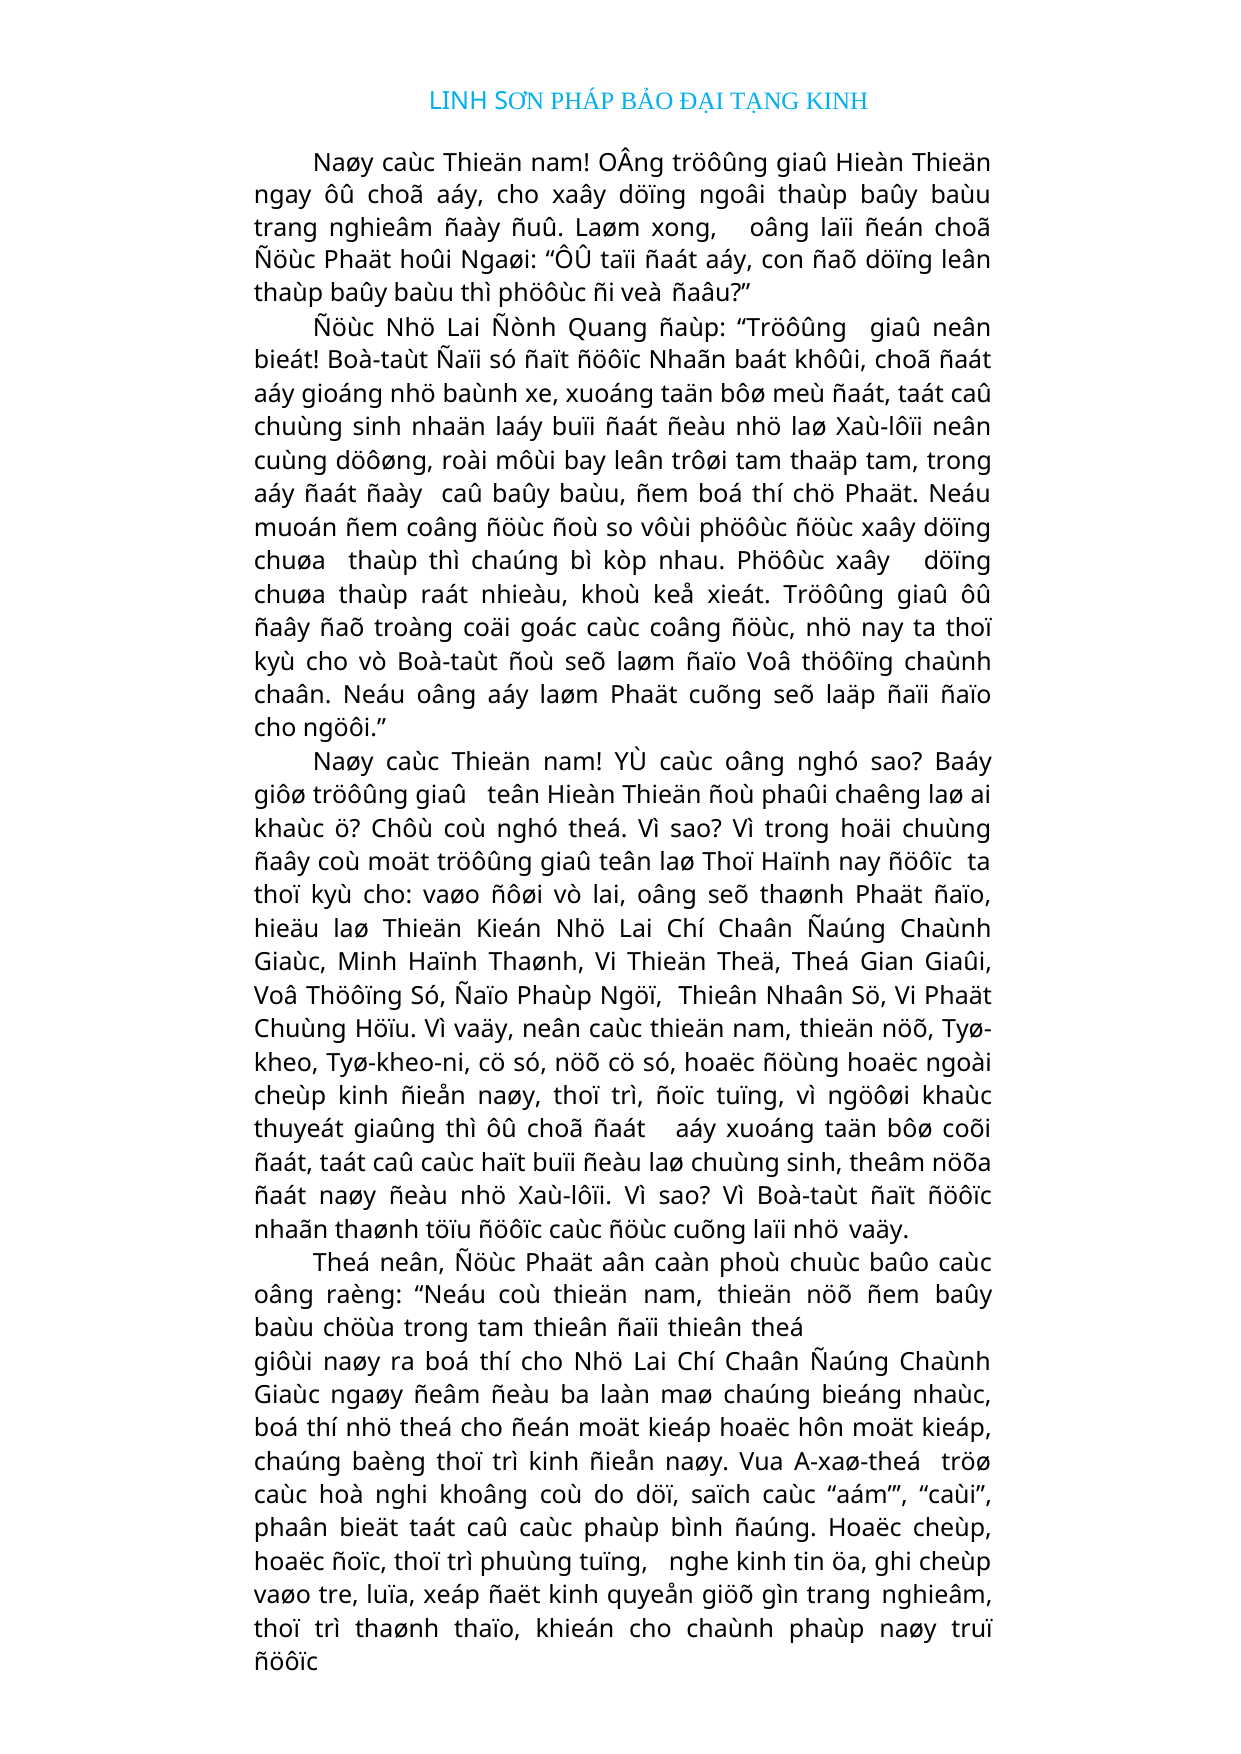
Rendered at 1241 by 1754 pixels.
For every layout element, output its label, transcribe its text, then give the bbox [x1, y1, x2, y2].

text giôùi naøy ra boá thí cho Nhö Lai Chí Chaân Ñaúng Chaùnh Giaùc ngaøy ñeâm ñeàu ba laàn maø chaúng bieáng nhaùc, boá thí nhö theá cho ñeán moät kieáp hoaëc hôn moät kieáp, chaúng baèng thoï trì kinh ñieån naøy. Vua A-xaø-theá tröø caùc hoà nghi khoâng coù do döï, saïch caùc “aám”’, “caùi”, phaân bieät taát caû caùc phaùp bình ñaúng. Hoaëc cheùp, hoaëc ñoïc, thoï trì phuùng tuïng, nghe kinh tin öa, ghi cheùp vaøo tre, luïa, xeáp ñaët kinh quyeån giöõ gìn trang nghieâm, thoï trì thaønh thaïo, khieán cho chaùnh phaùp naøy truï ñöôïc [254, 1343, 992, 1678]
text Naøy caùc Thieän nam! YÙ caùc oâng nghó sao? Baáy giôø tröôûng giaû teân Hieàn Thieän ñoù phaûi chaêng laø ai khaùc ö? Chôù coù nghó theá. Vì sao? Vì trong hoäi chuùng ñaây coù moät tröôûng giaû teân laø Thoï Haïnh nay ñöôïc ta thoï kyù cho: vaøo ñôøi vò lai, oâng seõ thaønh Phaät ñaïo, hieäu laø Thieän Kieán Nhö Lai Chí Chaân Ñaúng Chaùnh Giaùc, Minh Haïnh Thaønh, Vi Thieän Theä, Theá Gian Giaûi, Voâ Thöôïng Só, Ñaïo Phaùp Ngöï, Thieân Nhaân Sö, Vi Phaät Chuùng Höïu. Vì vaäy, neân caùc thieän nam, thieän nöõ, Tyø-kheo, Tyø-kheo-ni, cö só, nöõ cö só, hoaëc ñöùng hoaëc ngoài cheùp kinh ñieån naøy, thoï trì, ñoïc tuïng, vì ngöôøi khaùc thuyeát giaûng thì ôû choã ñaát aáy xuoáng taän bôø coõi ñaát, taát caû caùc haït buïi ñeàu laø chuùng sinh, theâm nöõa ñaát naøy ñeàu nhö Xaù-lôïi. Vì sao? Vì Boà-taùt ñaït ñöôïc nhaãn thaønh töïu ñöôïc caùc ñöùc cuõng laïi nhö vaäy. [254, 744, 992, 1246]
text Theá neân, Ñöùc Phaät aân caàn phoù chuùc baûo caùc oâng raèng: “Neáu coù thieän nam, thieän nöõ ñem baûy baùu chöùa trong tam thieân ñaïi thieân theá [254, 1246, 992, 1343]
text Naøy caùc Thieän nam! OÂng tröôûng giaû Hieàn Thieän ngay ôû choã aáy, cho xaây döïng ngoâi thaùp baûy baùu trang nghieâm ñaày ñuû. Laøm xong, oâng laïi ñeán choã Ñöùc Phaät hoûi Ngaøi: “ÔÛ taïi ñaát aáy, con ñaõ döïng leân thaùp baûy baùu thì phöôùc ñi veà ñaâu?” [254, 146, 992, 309]
text Ñöùc Nhö Lai Ñònh Quang ñaùp: “Tröôûng giaû neân bieát! Boà-taùt Ñaïi só ñaït ñöôïc Nhaãn baát khôûi, choã ñaát aáy gioáng nhö baùnh xe, xuoáng taän bôø meù ñaát, taát caû chuùng sinh nhaän laáy buïi ñaát ñeàu nhö laø Xaù-lôïi neân cuùng döôøng, roài môùi bay leân trôøi tam thaäp tam, trong aáy ñaát ñaày caû baûy baùu, ñem boá thí chö Phaät. Neáu muoán ñem coâng ñöùc ñoù so vôùi phöôùc ñöùc xaây döïng chuøa thaùp thì chaúng bì kòp nhau. Phöôùc xaây döïng chuøa thaùp raát nhieàu, khoù keå xieát. Tröôûng giaû ôû ñaây ñaõ troàng coäi goác caùc coâng ñöùc, nhö nay ta thoï kyù cho vò Boà-taùt ñoù seõ laøm ñaïo Voâ thöôïng chaùnh chaân. Neáu oâng aáy laøm Phaät cuõng seõ laäp ñaïi ñaïo cho ngöôi.” [254, 309, 992, 744]
